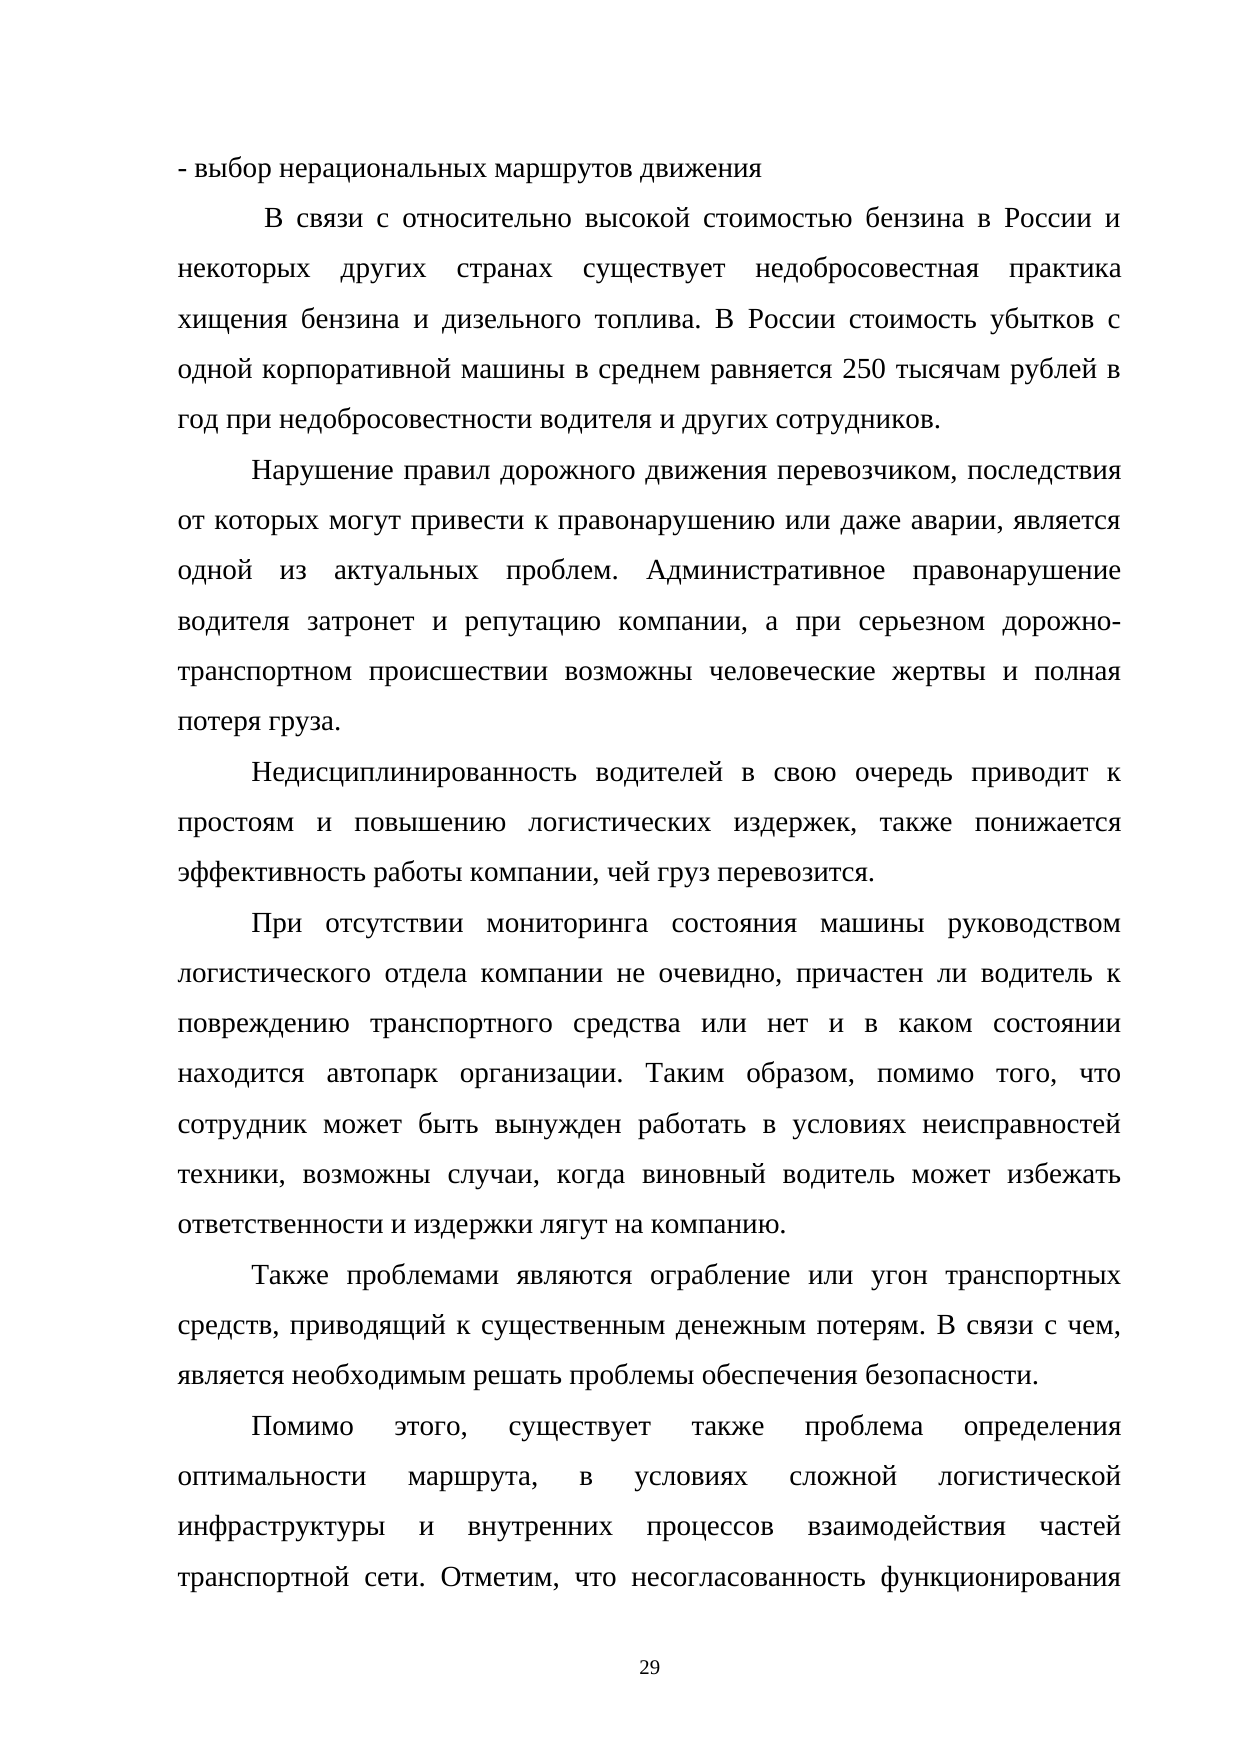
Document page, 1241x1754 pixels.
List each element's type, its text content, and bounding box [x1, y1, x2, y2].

text Недисциплинированность водителей в свою очередь приводит к простоям и повышению логистических издержек, также понижается эффективность работы компании, чей груз перевозится. [177, 754, 1122, 888]
text Нарушение правил дорожного движения перевозчиком, последствия от которых могут привести к правонарушению или даже аварии, является одной из актуальных проблем. Административное правонарушение водителя затронет и репутацию компании, а при серьезном дорожно-транспортном происшествии возможны человеческие жертвы и полная потеря груза. [177, 452, 1122, 737]
text В связи с относительно высокой стоимостью бензина в России и некоторых других странах существует недобросовестная практика хищения бензина и дизельного топлива. В России стоимость убытков с одной корпоративной машины в среднем равняется 250 тысячам рублей в год при недобросовестности водителя и других сотрудников. [177, 200, 1122, 435]
text При отсутствии мониторинга состояния машины руководством логистического отдела компании не очевидно, причастен ли водитель к повреждению транспортного средства или нет и в каком состоянии находится автопарк организации. Таким образом, помимо того, что сотрудник может быть вынужден работать в условиях неисправностей техники, возможны случаи, когда виновный водитель может избежать ответственности и издержки лягут на компанию. [177, 905, 1122, 1240]
text - выбор нерациональных маршрутов движения [177, 150, 1122, 183]
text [177, 1408, 1122, 1592]
text Также проблемами являются ограбление или угон транспортных средств, приводящий к существенным денежным потерям. В связи с чем, является необходимым решать проблемы обеспечения безопасности. [177, 1257, 1122, 1391]
